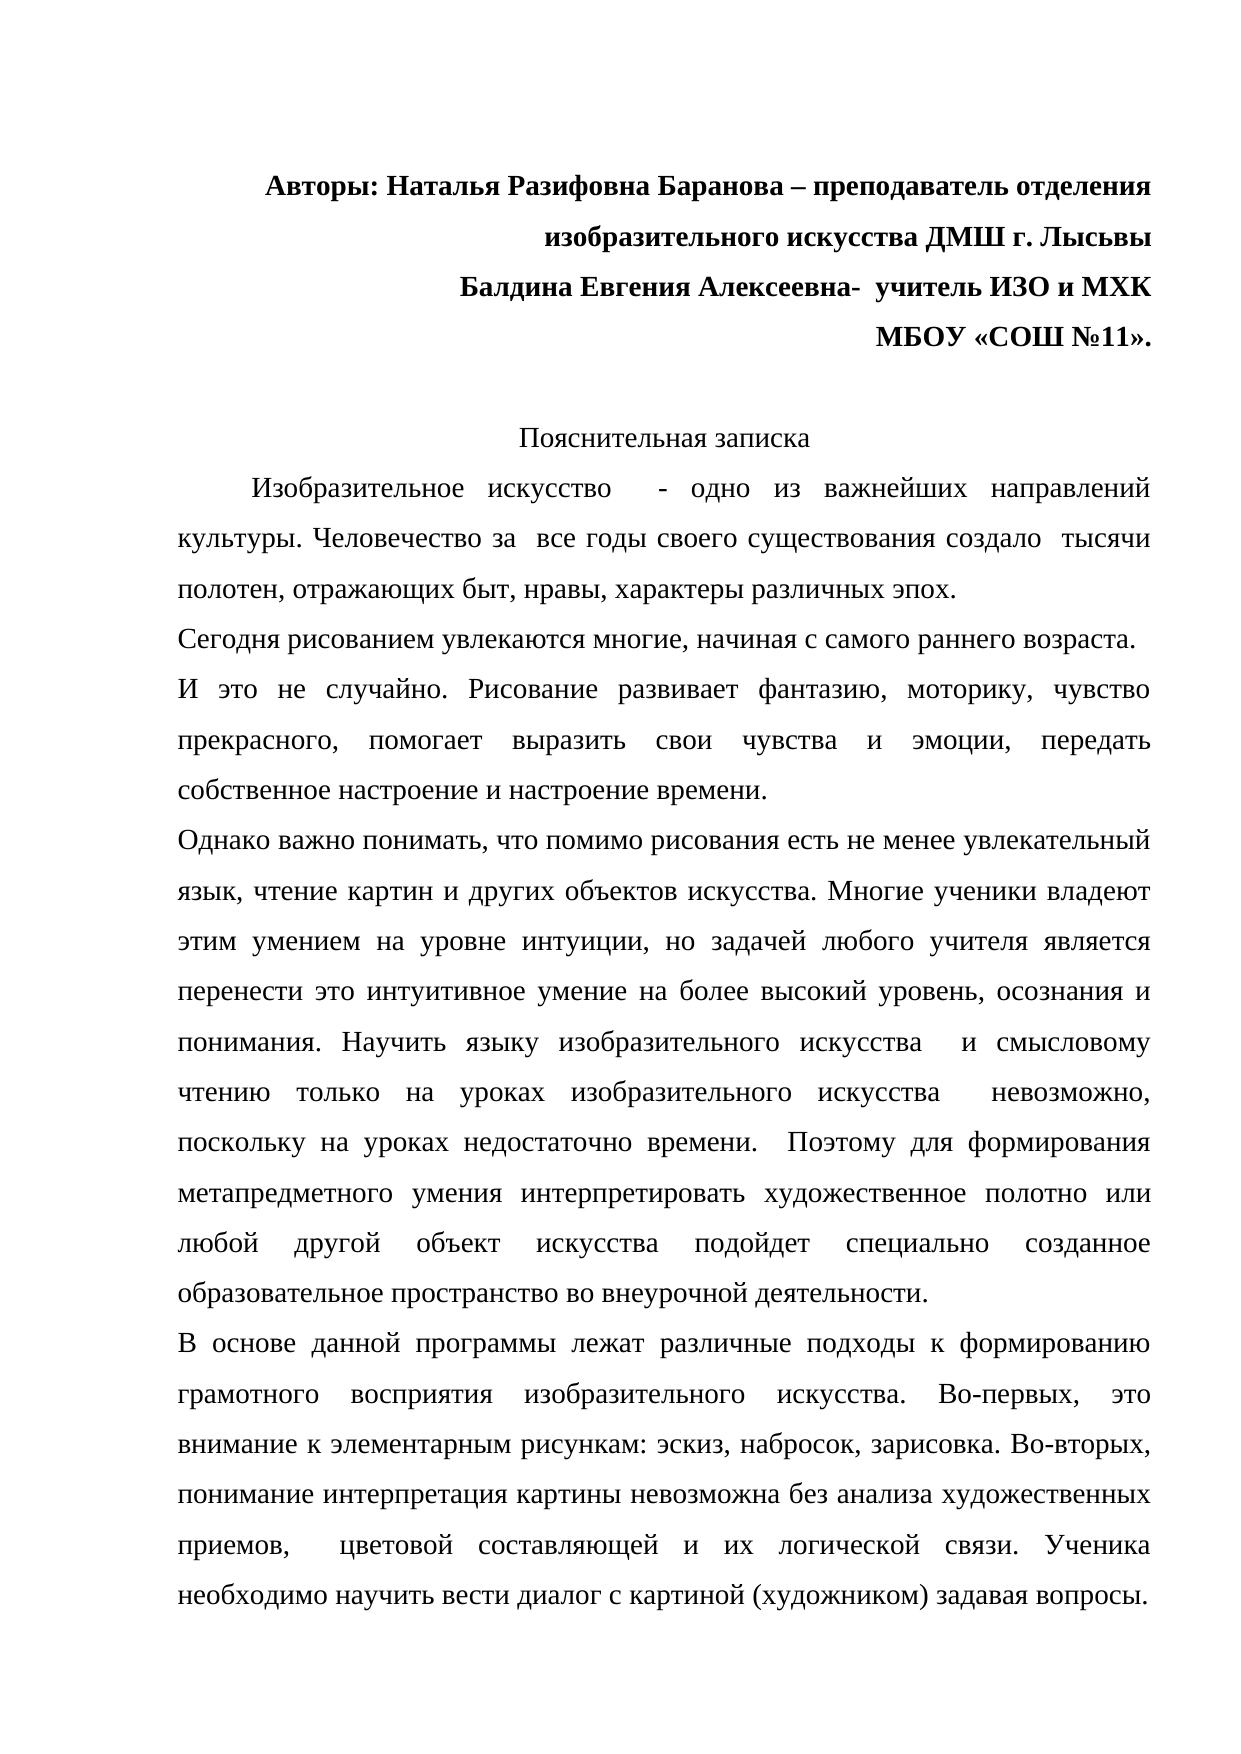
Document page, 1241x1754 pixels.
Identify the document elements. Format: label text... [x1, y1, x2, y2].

text Авторы: Наталья Разифовна Баранова – преподаватель отделения изобразительного искусства ДМШ г. Лысьвы [177, 168, 1152, 252]
text В основе данной программы лежат различные подходы к формированию грамотного восприятия изобразительного искусства. Во-первых, это внимание к элементарным рисункам: эскиз, набросок, зарисовка. Во-вторых, понимание интерпретация картины невозможна без анализа художественных приемов, цветовой составляющей и их логической связи. Ученика необходимо научить вести диалог с картиной (художником) задавая вопросы. [177, 1326, 1152, 1611]
text Изобразительное искусство - одно из важнейших направлений культуры. Человечество за все годы своего существования создало тысячи полотен, отражающих быт, нравы, характеры различных эпох. [177, 470, 1152, 604]
text Сегодня рисованием увлекаются многие, начиная с самого раннего возраста. [177, 621, 1152, 655]
text МБОУ «СОШ №11». [177, 319, 1152, 353]
text Пояснительная записка [177, 420, 1152, 453]
text Однако важно понимать, что помимо рисования есть не менее увлекательный язык, чтение картин и других объектов искусства. Многие ученики владеют этим умением на уровне интуиции, но задачей любого учителя является перенести это интуитивное умение на более высокий уровень, осознания и понимания. Научить языку изобразительного искусства и смысловому чтению только на уроках изобразительного искусства невозможно, поскольку на уроках недостаточно времени. Поэтому для формирования метапредметного умения интерпретировать художественное полотно или любой другой объект искусства подойдет специально созданное образовательное пространство во внеурочной деятельности. [177, 822, 1152, 1309]
text Балдина Евгения Алексеевна- учитель ИЗО и МХК [177, 269, 1152, 303]
text И это не случайно. Рисование развивает фантазию, моторику, чувство прекрасного, помогает выразить свои чувства и эмоции, передать собственное настроение и настроение времени. [177, 672, 1152, 806]
